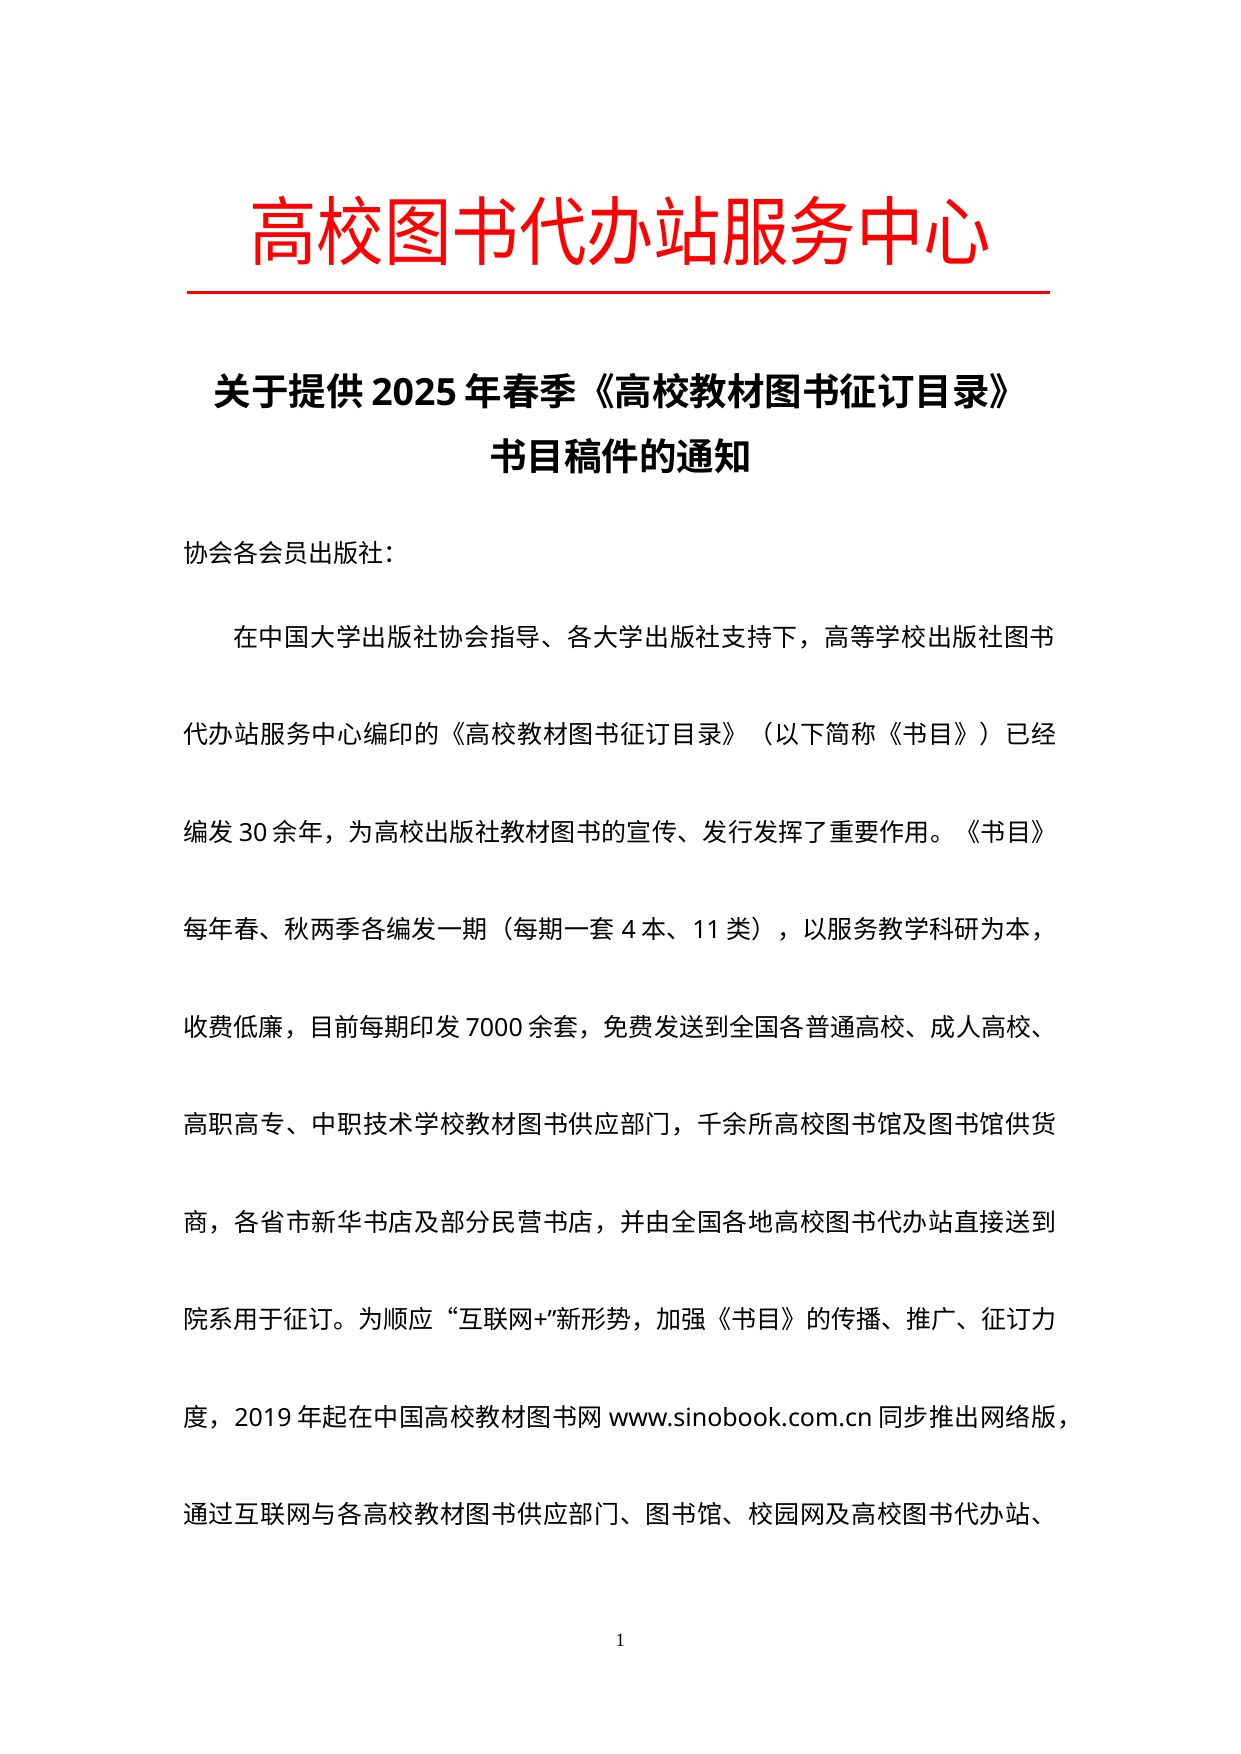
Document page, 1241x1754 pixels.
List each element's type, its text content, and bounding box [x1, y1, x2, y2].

text 协会各会员出版社： [183, 519, 1057, 584]
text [183, 603, 1057, 1545]
text 高校图书代办站服务中心 [183, 162, 1057, 292]
text 书目稿件的通知 [183, 422, 1057, 487]
text 关于提供2025年春季《高校教材图书征订目录》 [183, 357, 1057, 422]
